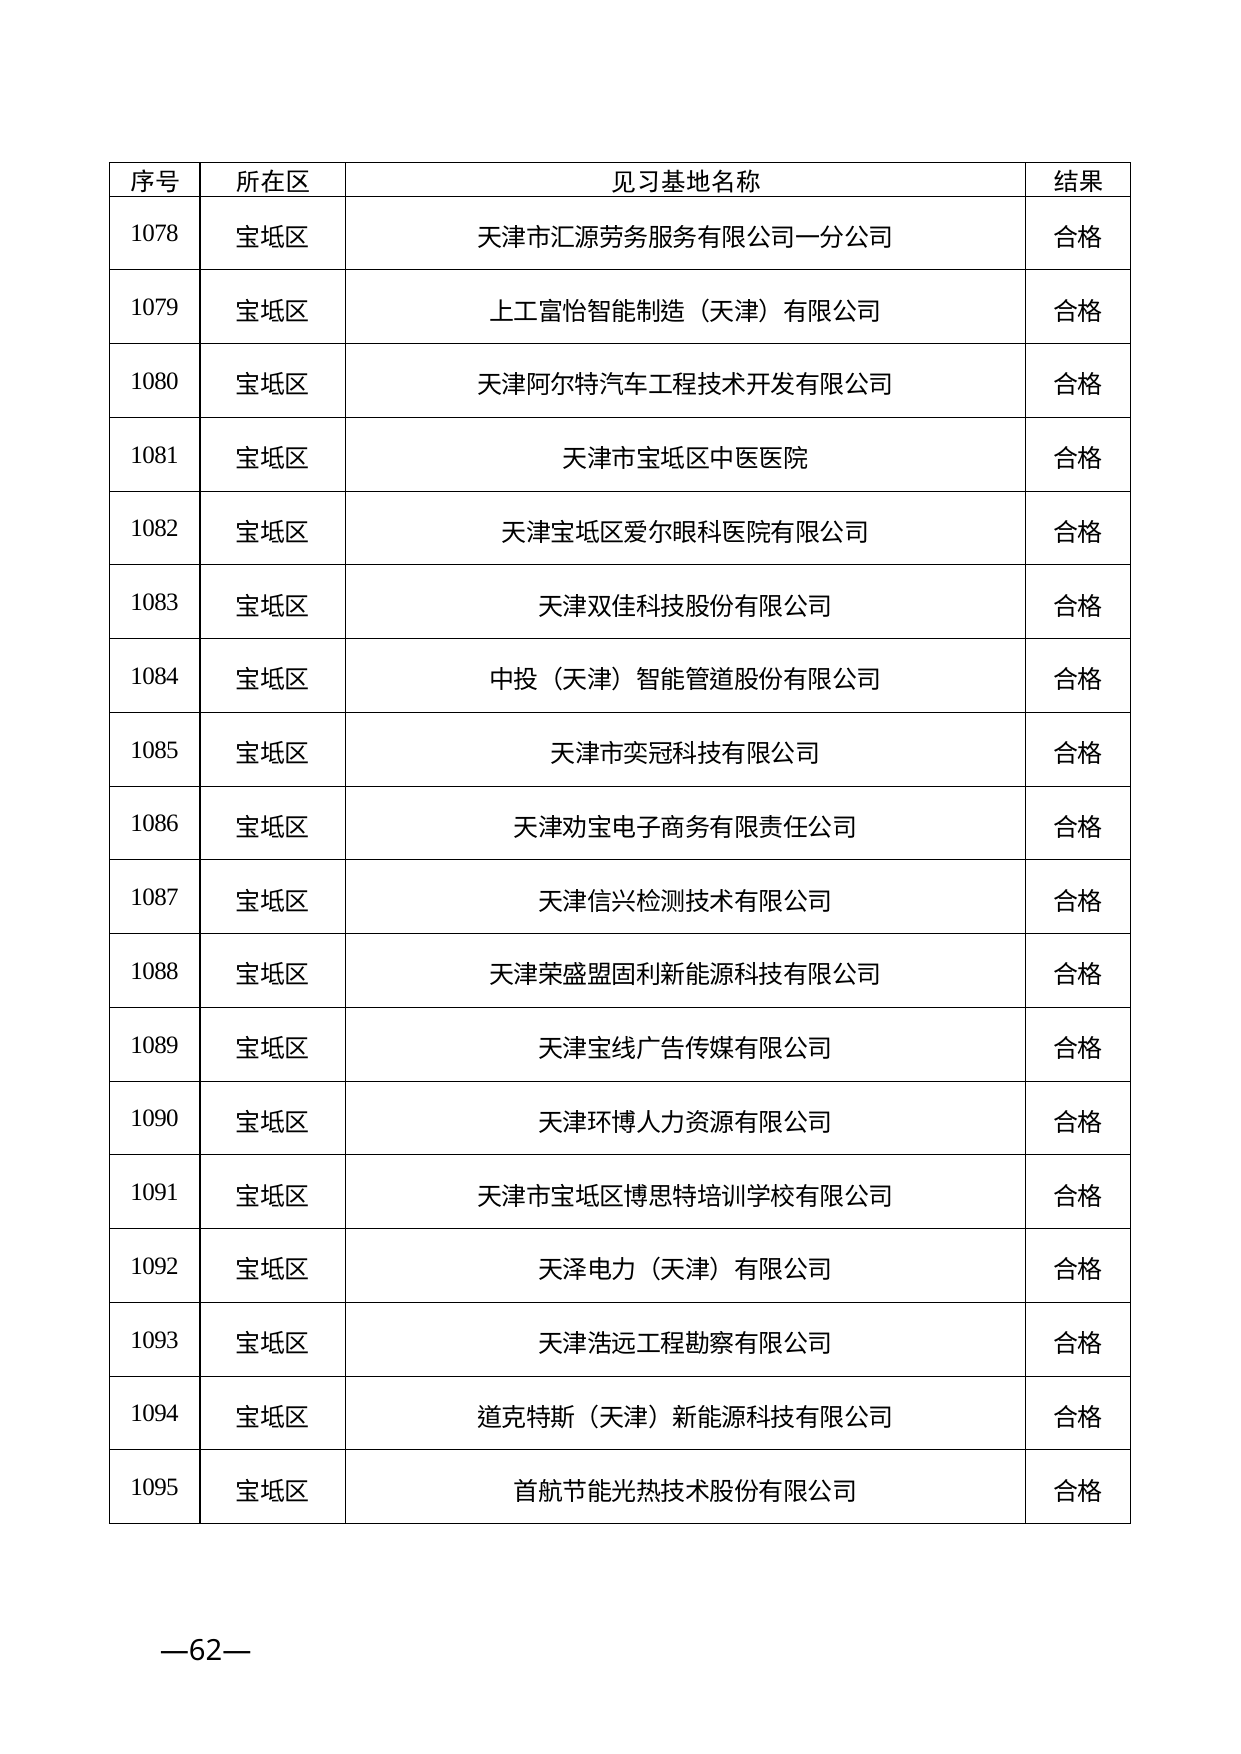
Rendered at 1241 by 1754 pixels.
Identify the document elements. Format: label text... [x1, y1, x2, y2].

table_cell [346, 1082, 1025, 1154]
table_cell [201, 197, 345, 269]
table_header 结果 [1026, 163, 1130, 196]
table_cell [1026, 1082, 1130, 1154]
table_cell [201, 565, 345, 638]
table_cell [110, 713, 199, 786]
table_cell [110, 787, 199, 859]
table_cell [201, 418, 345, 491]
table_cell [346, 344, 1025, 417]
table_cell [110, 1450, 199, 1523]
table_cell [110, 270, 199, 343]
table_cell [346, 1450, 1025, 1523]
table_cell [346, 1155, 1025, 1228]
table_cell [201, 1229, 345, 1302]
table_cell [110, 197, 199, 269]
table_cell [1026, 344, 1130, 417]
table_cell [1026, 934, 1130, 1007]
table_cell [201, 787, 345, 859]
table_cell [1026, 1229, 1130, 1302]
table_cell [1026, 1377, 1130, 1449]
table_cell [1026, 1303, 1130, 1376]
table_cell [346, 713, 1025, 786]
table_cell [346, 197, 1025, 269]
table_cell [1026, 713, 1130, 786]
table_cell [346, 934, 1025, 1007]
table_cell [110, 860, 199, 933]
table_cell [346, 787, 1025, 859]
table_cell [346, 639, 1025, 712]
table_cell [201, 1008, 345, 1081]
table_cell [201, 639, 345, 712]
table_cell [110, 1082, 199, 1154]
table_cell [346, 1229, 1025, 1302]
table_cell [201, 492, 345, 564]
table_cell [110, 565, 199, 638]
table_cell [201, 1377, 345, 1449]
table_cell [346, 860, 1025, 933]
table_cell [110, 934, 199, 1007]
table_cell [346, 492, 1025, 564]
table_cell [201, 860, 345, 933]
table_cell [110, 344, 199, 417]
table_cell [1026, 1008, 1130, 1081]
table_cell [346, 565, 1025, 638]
table_header 序号 [110, 163, 199, 196]
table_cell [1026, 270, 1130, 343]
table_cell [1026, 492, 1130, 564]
table_header 所在区 [201, 163, 345, 196]
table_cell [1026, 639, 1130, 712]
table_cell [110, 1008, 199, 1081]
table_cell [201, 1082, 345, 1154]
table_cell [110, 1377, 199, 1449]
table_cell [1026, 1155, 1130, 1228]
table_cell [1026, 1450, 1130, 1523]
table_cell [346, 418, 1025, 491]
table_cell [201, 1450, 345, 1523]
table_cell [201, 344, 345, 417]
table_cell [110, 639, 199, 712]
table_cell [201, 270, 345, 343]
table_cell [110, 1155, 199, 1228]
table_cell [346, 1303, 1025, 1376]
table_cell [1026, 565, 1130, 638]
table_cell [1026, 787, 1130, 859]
table_header 见习基地名称 [346, 163, 1025, 196]
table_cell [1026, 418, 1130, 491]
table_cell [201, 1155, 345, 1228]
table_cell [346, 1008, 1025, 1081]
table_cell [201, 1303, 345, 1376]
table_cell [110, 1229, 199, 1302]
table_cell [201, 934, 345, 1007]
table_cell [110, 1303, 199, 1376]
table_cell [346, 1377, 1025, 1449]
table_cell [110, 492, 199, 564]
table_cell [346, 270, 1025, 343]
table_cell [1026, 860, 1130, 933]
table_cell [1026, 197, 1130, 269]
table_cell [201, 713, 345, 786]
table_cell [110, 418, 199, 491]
